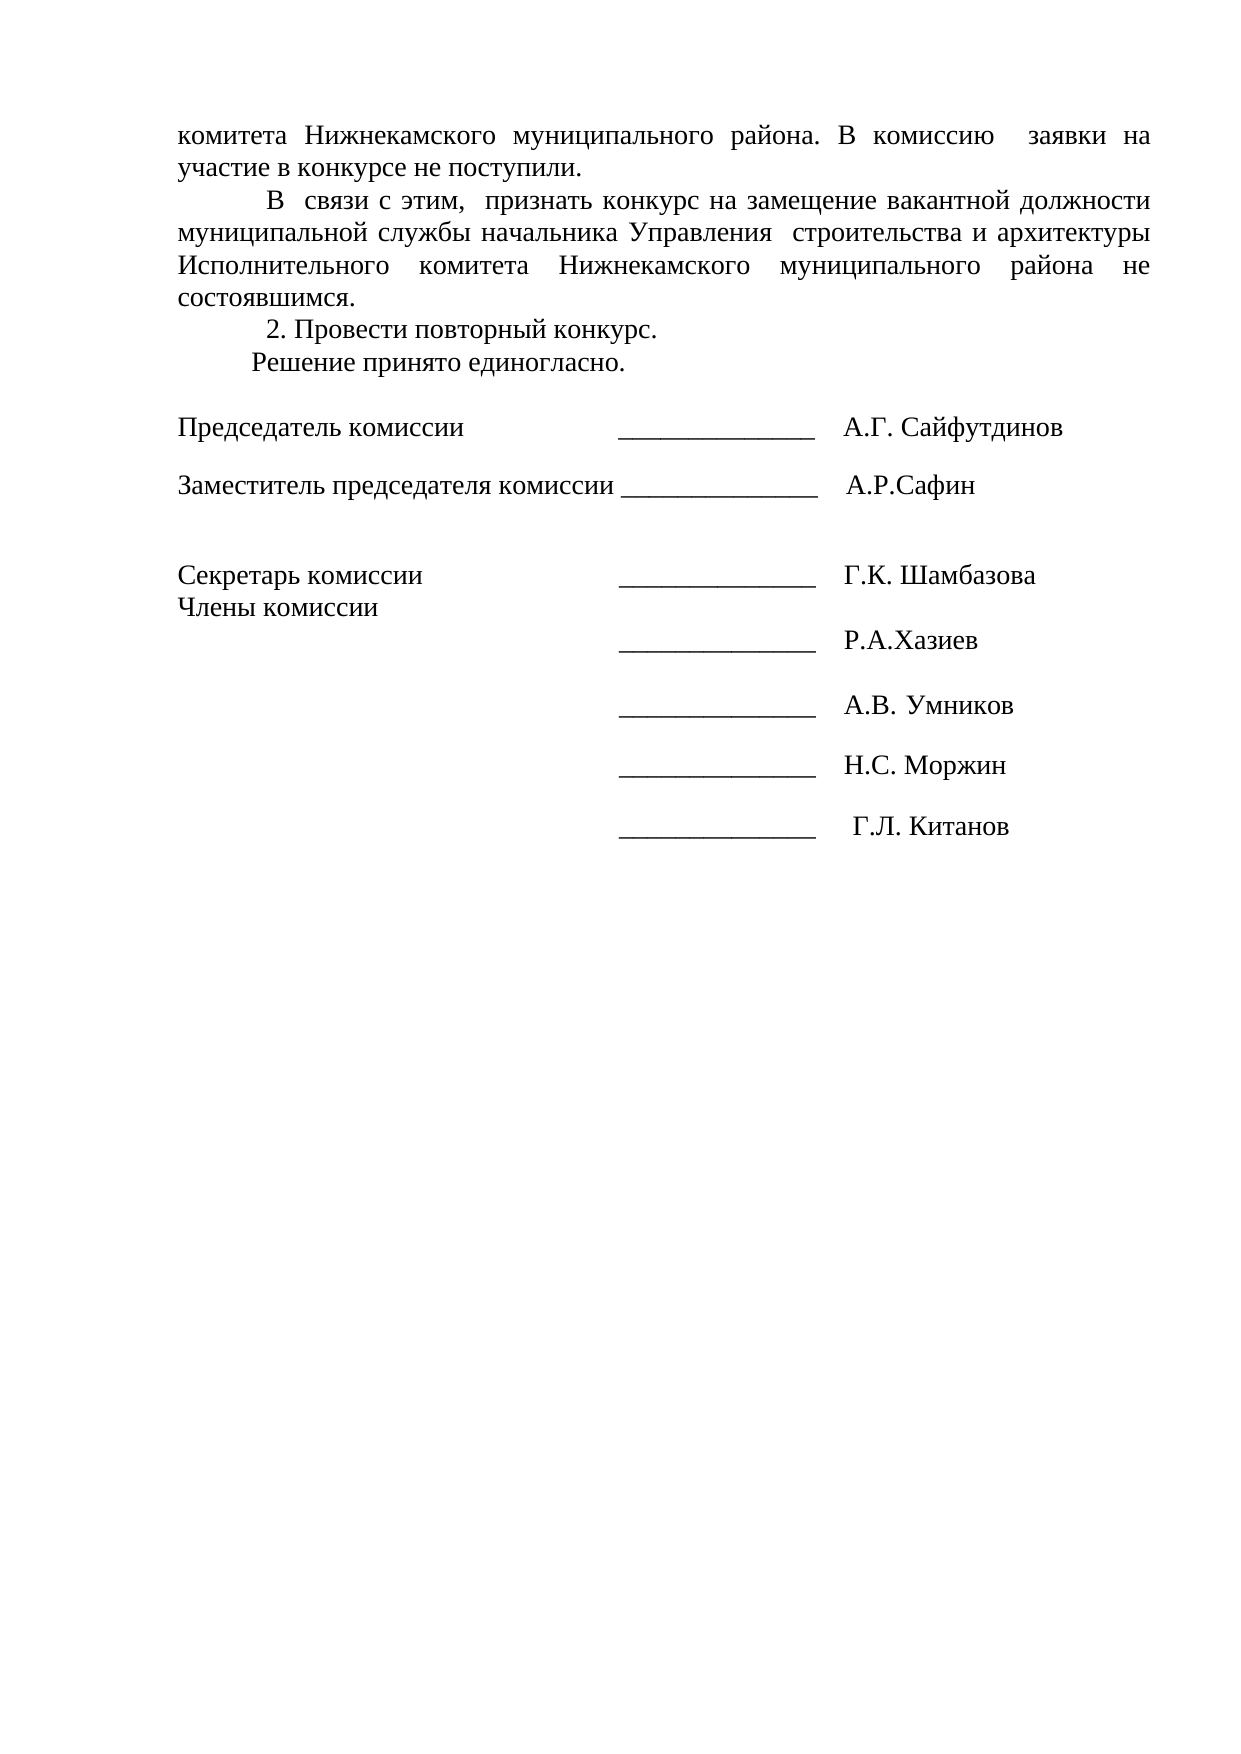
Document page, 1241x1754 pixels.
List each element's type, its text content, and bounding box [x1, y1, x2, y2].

text Председатель комиссии ______________ А.Г. Сайфутдинов [177, 410, 1152, 442]
text Заместитель председателя комиссии ______________ А.Р.Сафин [177, 468, 1152, 500]
text 2. Провести повторный конкурс. [177, 312, 1152, 345]
list ______________ Н.С. Моржин [177, 748, 1152, 781]
list Члены комиссии [177, 591, 1152, 623]
text В связи с этим, признать конкурс на замещение вакантной должности муниципальной службы начальника Управления строительства и архитектуры Исполнительного комитета Нижнекамского муниципального района не состоявшимся. [177, 183, 1152, 312]
list ______________ Р.А.Хазиев [177, 623, 1152, 655]
list Секретарь комиссии ______________ Г.К. Шамбазова [177, 558, 1152, 591]
text ______________ Г.Л. Китанов [177, 808, 1152, 841]
list ______________ А.В. Умников [177, 688, 1152, 720]
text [177, 118, 1152, 183]
list Решение принято единогласно. [177, 345, 1152, 377]
